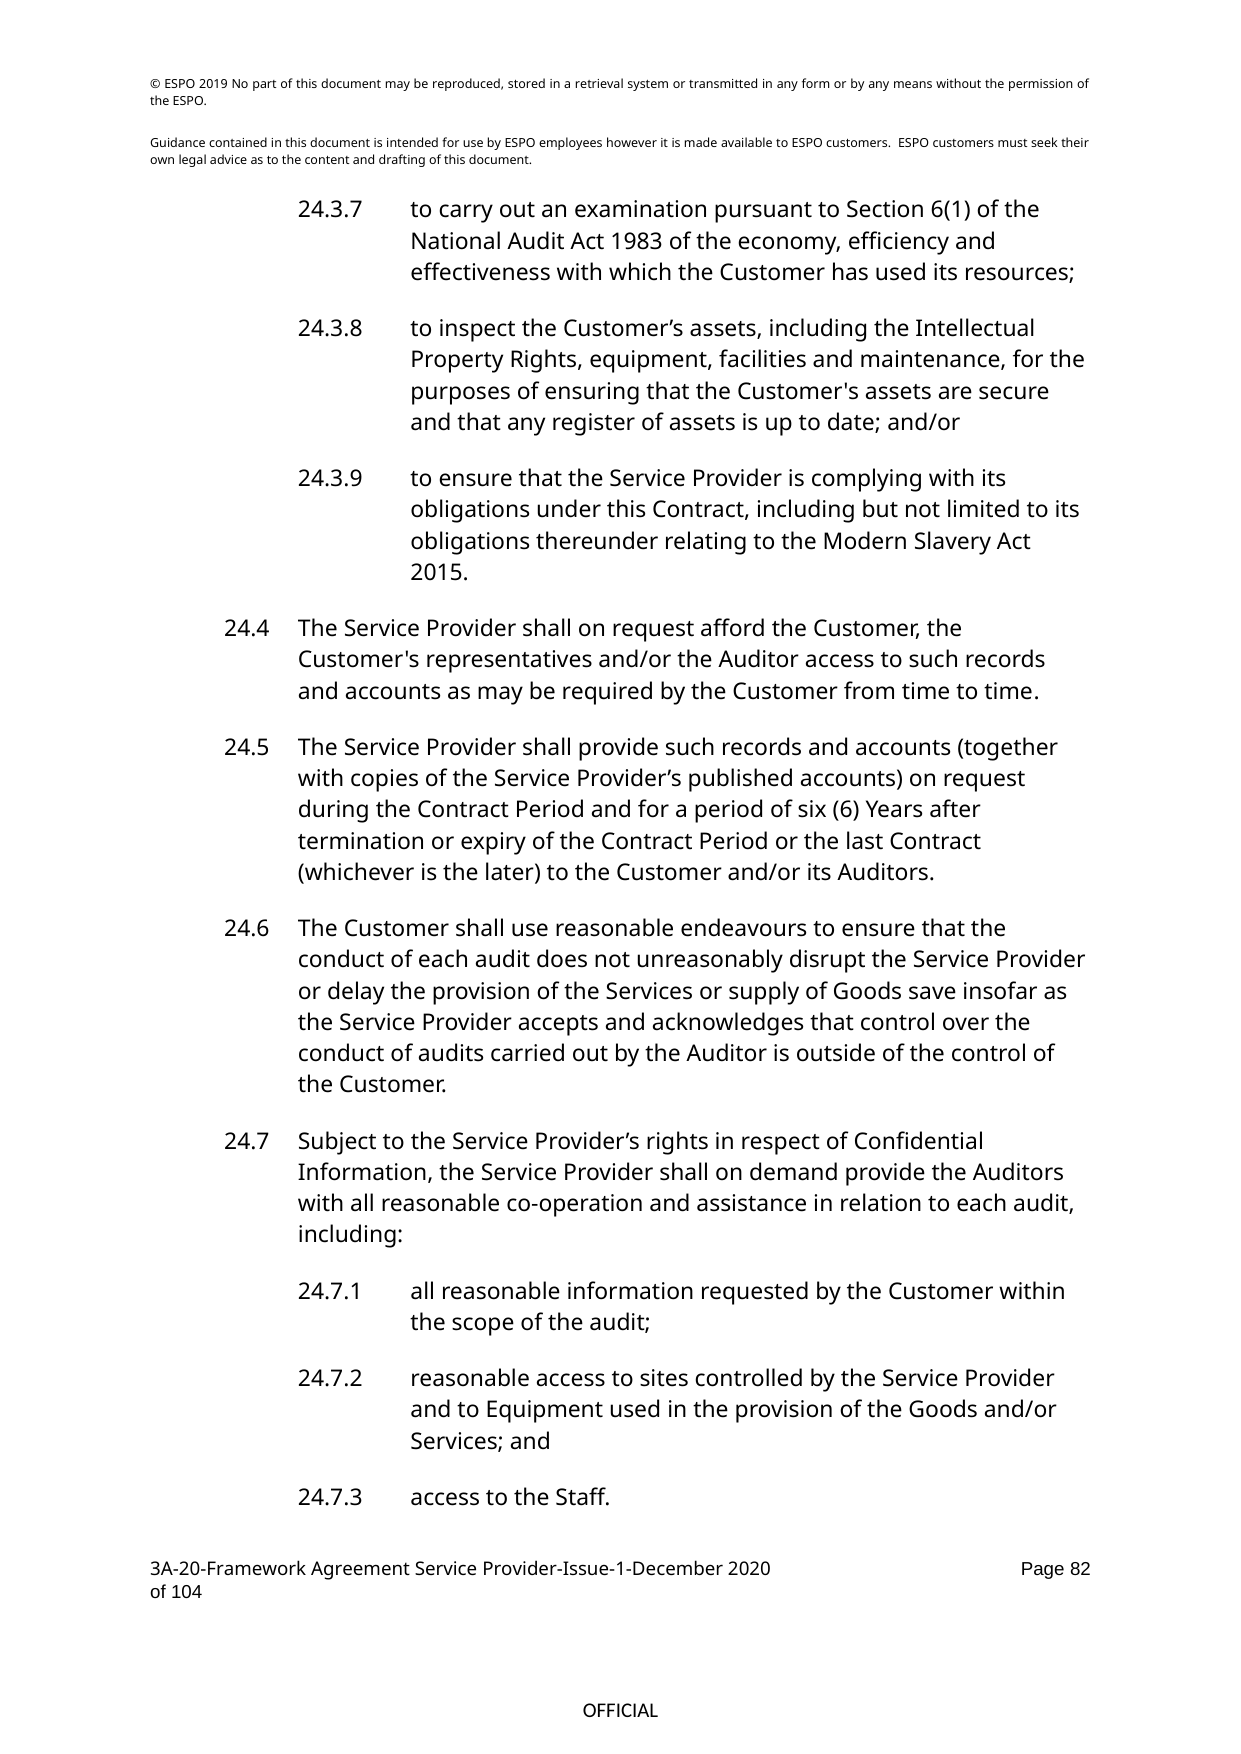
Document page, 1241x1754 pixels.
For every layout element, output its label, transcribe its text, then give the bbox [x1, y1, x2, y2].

subtitle all reasonable information requested by the Customer within the scope of the audit; [298, 1274, 1090, 1337]
subtitle to ensure that the Service Provider is complying with its obligations under this Contract, including but not limited to its obligations thereunder relating to the Modern Slavery Act 2015. [298, 462, 1090, 587]
subtitle to carry out an examination pursuant to Section 6(1) of the National Audit Act 1983 of the economy, efficiency and effectiveness with which the Customer has used its resources; [298, 193, 1090, 287]
subtitle access to the Staff. [298, 1481, 1090, 1512]
subtitle Subject to the Service Provider’s rights in respect of Confidential Information, the Service Provider shall on demand provide the Auditors with all reasonable co-operation and assistance in relation to each audit, including: [224, 1124, 1090, 1249]
subtitle to inspect the Customer’s assets, including the Intellectual Property Rights, equipment, facilities and maintenance, for the purposes of ensuring that the Customer's assets are secure and that any register of assets is up to date; and/or [298, 312, 1090, 437]
subtitle reasonable access to sites controlled by the Service Provider and to Equipment used in the provision of the Goods and/or Services; and [298, 1362, 1090, 1456]
subtitle The Service Provider shall provide such records and accounts (together with copies of the Service Provider’s published accounts) on request during the Contract Period and for a period of six (6) Years after termination or expiry of the Contract Period or the last Contract (whichever is the later) to the Customer and/or its Auditors. [224, 731, 1090, 887]
subtitle The Customer shall use reasonable endeavours to ensure that the conduct of each audit does not unreasonably disrupt the Service Provider or delay the provision of the Services or supply of Goods save insofar as the Service Provider accepts and acknowledges that control over the conduct of audits carried out by the Auditor is outside of the control of the Customer. [224, 912, 1090, 1099]
subtitle The Service Provider shall on request afford the Customer, the Customer's representatives and/or the Auditor access to such records and accounts as may be required by the Customer from time to time. [224, 612, 1090, 706]
